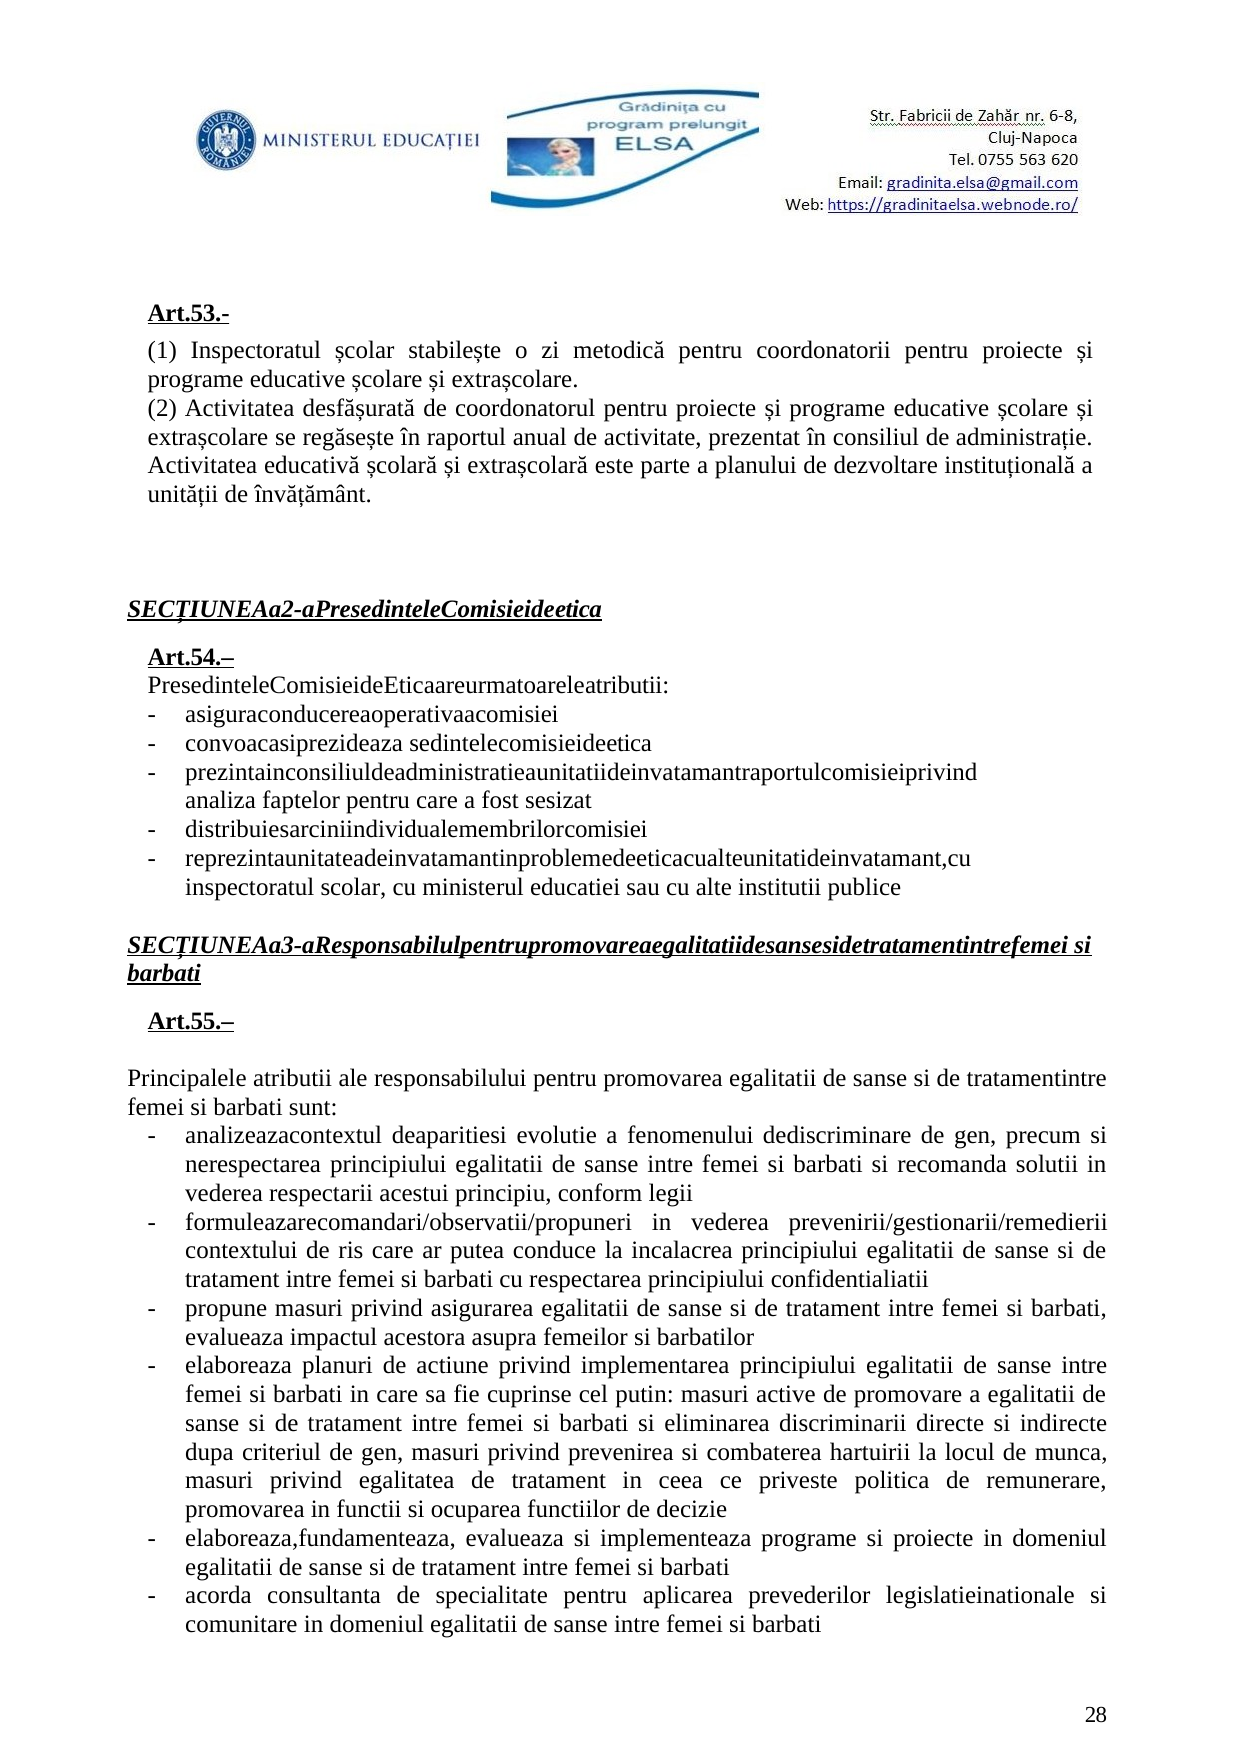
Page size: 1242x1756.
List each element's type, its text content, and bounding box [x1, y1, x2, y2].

picture [192, 82, 1083, 216]
text Principalele atributii ale responsabilului pentru promovarea egalitatii de sanse si de tratamentintre femei si barbati sunt: [127, 1063, 1108, 1121]
subtitle Art.55.– [147, 1006, 1109, 1035]
list formuleazarecomandari/observatii/propuneri in vederea prevenirii/gestionarii/remedierii contextului de ris care ar putea conduce la incalacrea principiului egalitatii de sanse si de tratament intre femei si barbati cu respectarea principiului confidentialiatii [147, 1207, 1108, 1293]
subtitle Art.54.– [147, 642, 1109, 671]
subtitle Art.53.- [147, 298, 1109, 326]
list elaboreaza,fundamenteaza, evalueaza si implementeaza programe si proiecte in domeniul egalitatii de sanse si de tratament intre femei si barbati [147, 1523, 1108, 1581]
list asiguraconducereaoperativaacomisiei [147, 699, 1109, 728]
list elaboreaza planuri de actiune privind implementarea principiului egalitatii de sanse intre femei si barbati in care sa fie cuprinse cel putin: masuri active de promovare a egalitatii de sanse si de tratament intre femei si barbati si eliminarea discriminarii directe si indirecte dupa criteriul de gen, masuri privind prevenirea si combaterea hartuirii la locul de munca, masuri privind egalitatea de tratament in ceea ce priveste politica de remunerare, promovarea in functii si ocuparea functiilor de decizie [147, 1351, 1108, 1523]
list distribuiesarciniindividualemembrilorcomisiei [147, 814, 1109, 843]
list convoacasiprezideaza sedintelecomisieideetica [147, 728, 1109, 757]
list Activitatea desfășurată de coordonatorul pentru proiecte și programe educative școlare și extrașcolare se regăsește în raportul anual de activitate, prezentat în consiliul de administrație. Activitatea educativă școlară și extrașcolară este parte a planului de dezvoltare instituțională a unității de învățământ. [147, 393, 1094, 508]
text SECȚIUNEAa3-aResponsabilulpentrupromovareaegalitatiidesansesidetratamentintrefemei si barbati [127, 930, 1093, 987]
list reprezintaunitateadeinvatamantinproblemedeeticacualteunitatideinvatamant,cu inspectoratul scolar, cu ministerul educatiei sau cu alte institutii publice [147, 843, 1054, 901]
list propune masuri privind asigurarea egalitatii de sanse si de tratament intre femei si barbati, evalueaza impactul acestora asupra femeilor si barbatilor [147, 1293, 1108, 1351]
list Inspectoratul școlar stabilește o zi metodică pentru coordonatorii pentru proiecte și programe educative școlare și extrașcolare. [147, 335, 1094, 393]
list acorda consultanta de specialitate pentru aplicarea prevederilor legislatieinationale si comunitare in domeniul egalitatii de sanse intre femei si barbati [147, 1581, 1107, 1638]
text SECȚIUNEAa2-aPresedinteleComisieideetica [127, 594, 1109, 623]
text PresedinteleComisieideEticaareurmatoareleatributii: [147, 671, 1109, 699]
list prezintainconsiliuldeadministratieaunitatiideinvatamantraportulcomisieiprivind analiza faptelor pentru care a fost sesizat [147, 757, 1047, 814]
list analizeazacontextul deaparitiesi evolutie a fenomenului dediscriminare de gen, precum si nerespectarea principiului egalitatii de sanse intre femei si barbati si recomanda solutii in vederea respectarii acestui principiu, conform legii [147, 1121, 1108, 1207]
